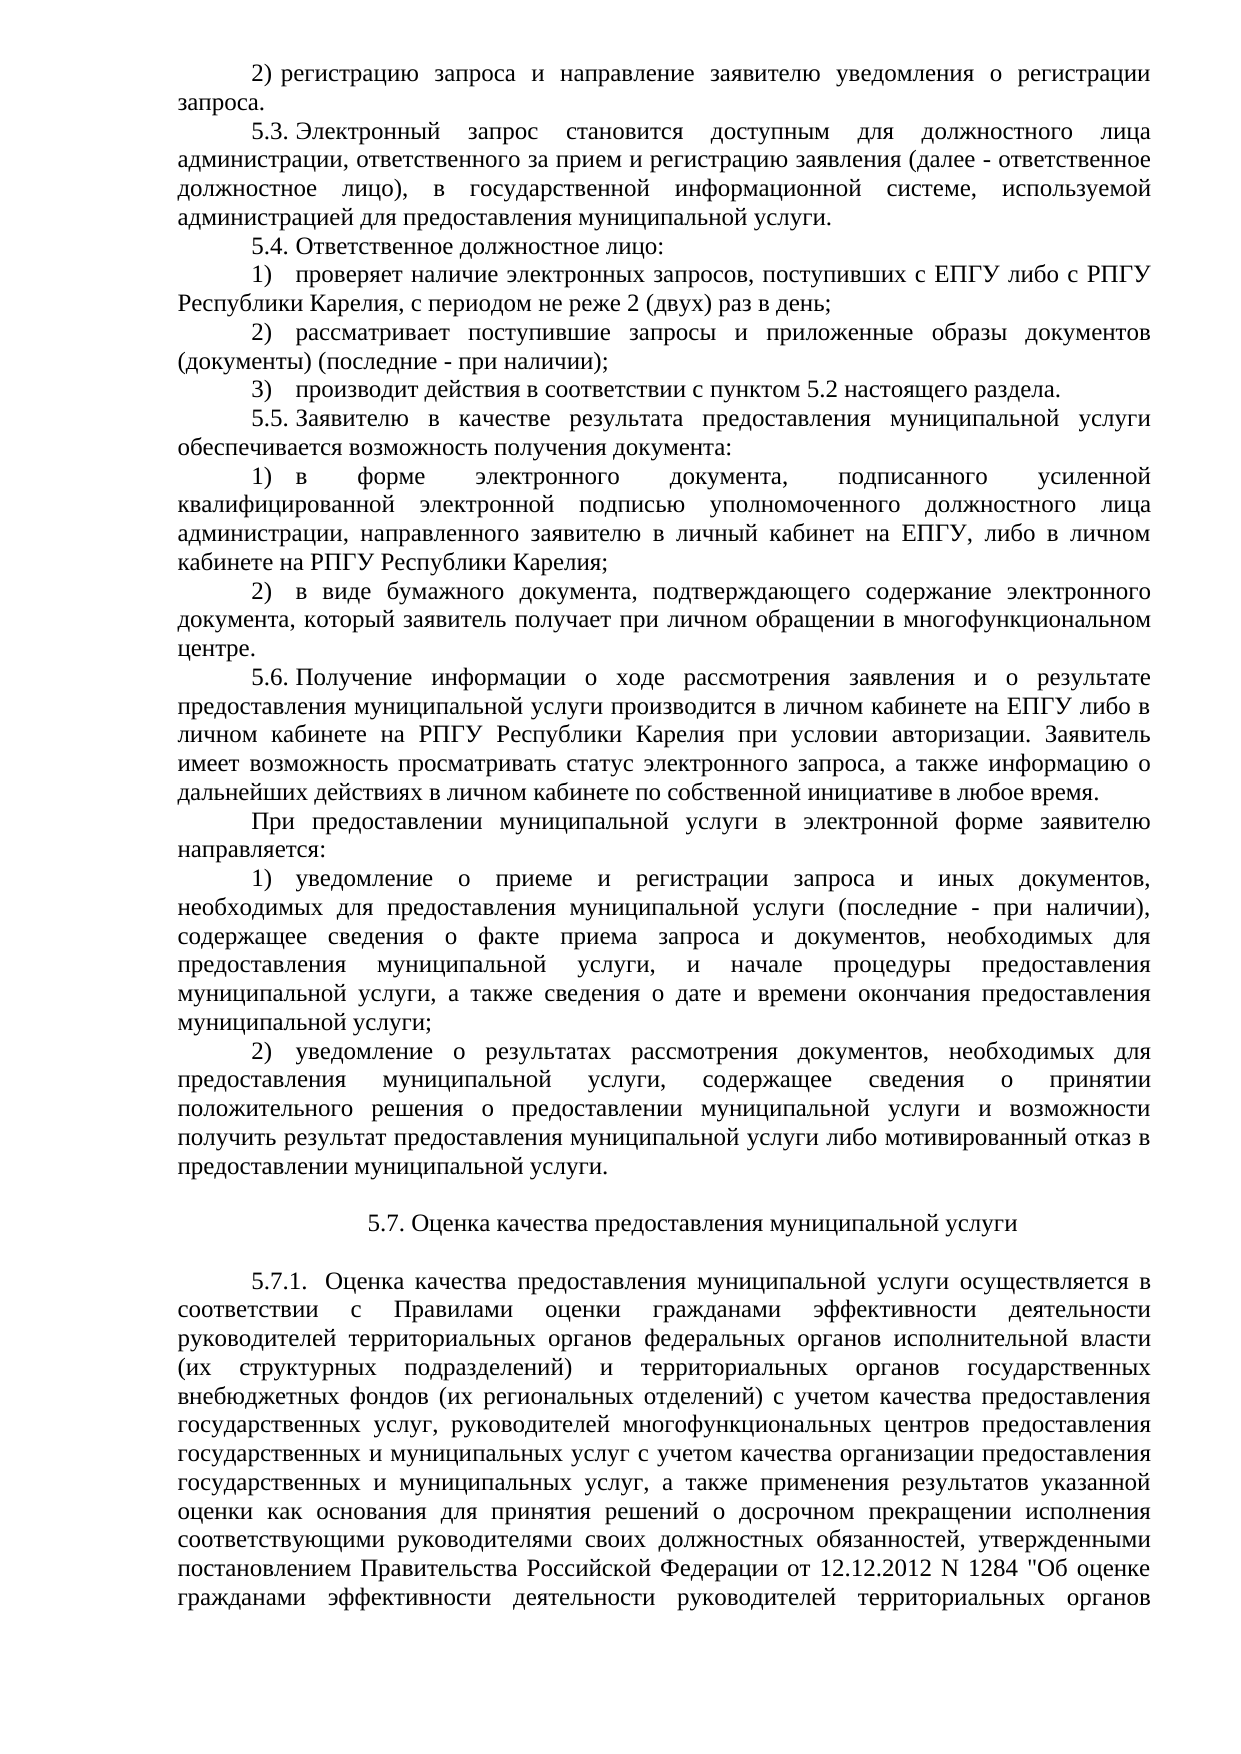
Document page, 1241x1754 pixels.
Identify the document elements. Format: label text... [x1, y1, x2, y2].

text 3) производит действия в соответствии с пунктом 5.2 настоящего раздела. [177, 374, 1152, 403]
text 2) регистрацию запроса и направление заявителю уведомления о регистрации запроса. [177, 58, 1152, 116]
text 1) уведомление о приеме и регистрации запроса и иных документов, необходимых для предоставления муниципальной услуги (последние - при наличии), содержащее сведения о факте приема запроса и документов, необходимых для предоставления муниципальной услуги, и начале процедуры предоставления муниципальной услуги, а также сведения о дате и времени окончания предоставления муниципальной услуги; [177, 863, 1152, 1036]
text 1) проверяет наличие электронных запросов, поступивших с ЕПГУ либо с РПГУ Республики Карелия, с периодом не реже 2 (двух) раз в день; [177, 259, 1152, 317]
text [177, 1266, 1152, 1611]
text 5.4. Ответственное должностное лицо: [177, 231, 1152, 259]
text 2) рассматривает поступившие запросы и приложенные образы документов (документы) (последние - при наличии); [177, 317, 1152, 374]
text 2) в виде бумажного документа, подтверждающего содержание электронного документа, который заявитель получает при личном обращении в многофункциональном центре. [177, 576, 1152, 662]
text 1) в форме электронного документа, подписанного усиленной квалифицированной электронной подписью уполномоченного должностного лица администрации, направленного заявителю в личный кабинет на ЕПГУ, либо в личном кабинете на РПГУ Республики Карелия; [177, 461, 1152, 576]
text 5.3. Электронный запрос становится доступным для должностного лица администрации, ответственного за прием и регистрацию заявления (далее - ответственное должностное лицо), в государственной информационной системе, используемой администрацией для предоставления муниципальной услуги. [177, 116, 1152, 231]
text 5.5. Заявителю в качестве результата предоставления муниципальной услуги обеспечивается возможность получения документа: [177, 403, 1152, 461]
text 5.6. Получение информации о ходе рассмотрения заявления и о результате предоставления муниципальной услуги производится в личном кабинете на ЕПГУ либо в личном кабинете на РПГУ Республики Карелия при условии авторизации. Заявитель имеет возможность просматривать статус электронного запроса, а также информацию о дальнейших действиях в личном кабинете по собственной инициативе в любое время. [177, 662, 1152, 806]
text 2) уведомление о результатах рассмотрения документов, необходимых для предоставления муниципальной услуги, содержащее сведения о принятии положительного решения о предоставлении муниципальной услуги и возможности получить результат предоставления муниципальной услуги либо мотивированный отказ в предоставлении муниципальной услуги. [177, 1036, 1152, 1179]
text При предоставлении муниципальной услуги в электронной форме заявителю направляется: [177, 806, 1152, 863]
text 5.7. Оценка качества предоставления муниципальной услуги [177, 1208, 1152, 1237]
